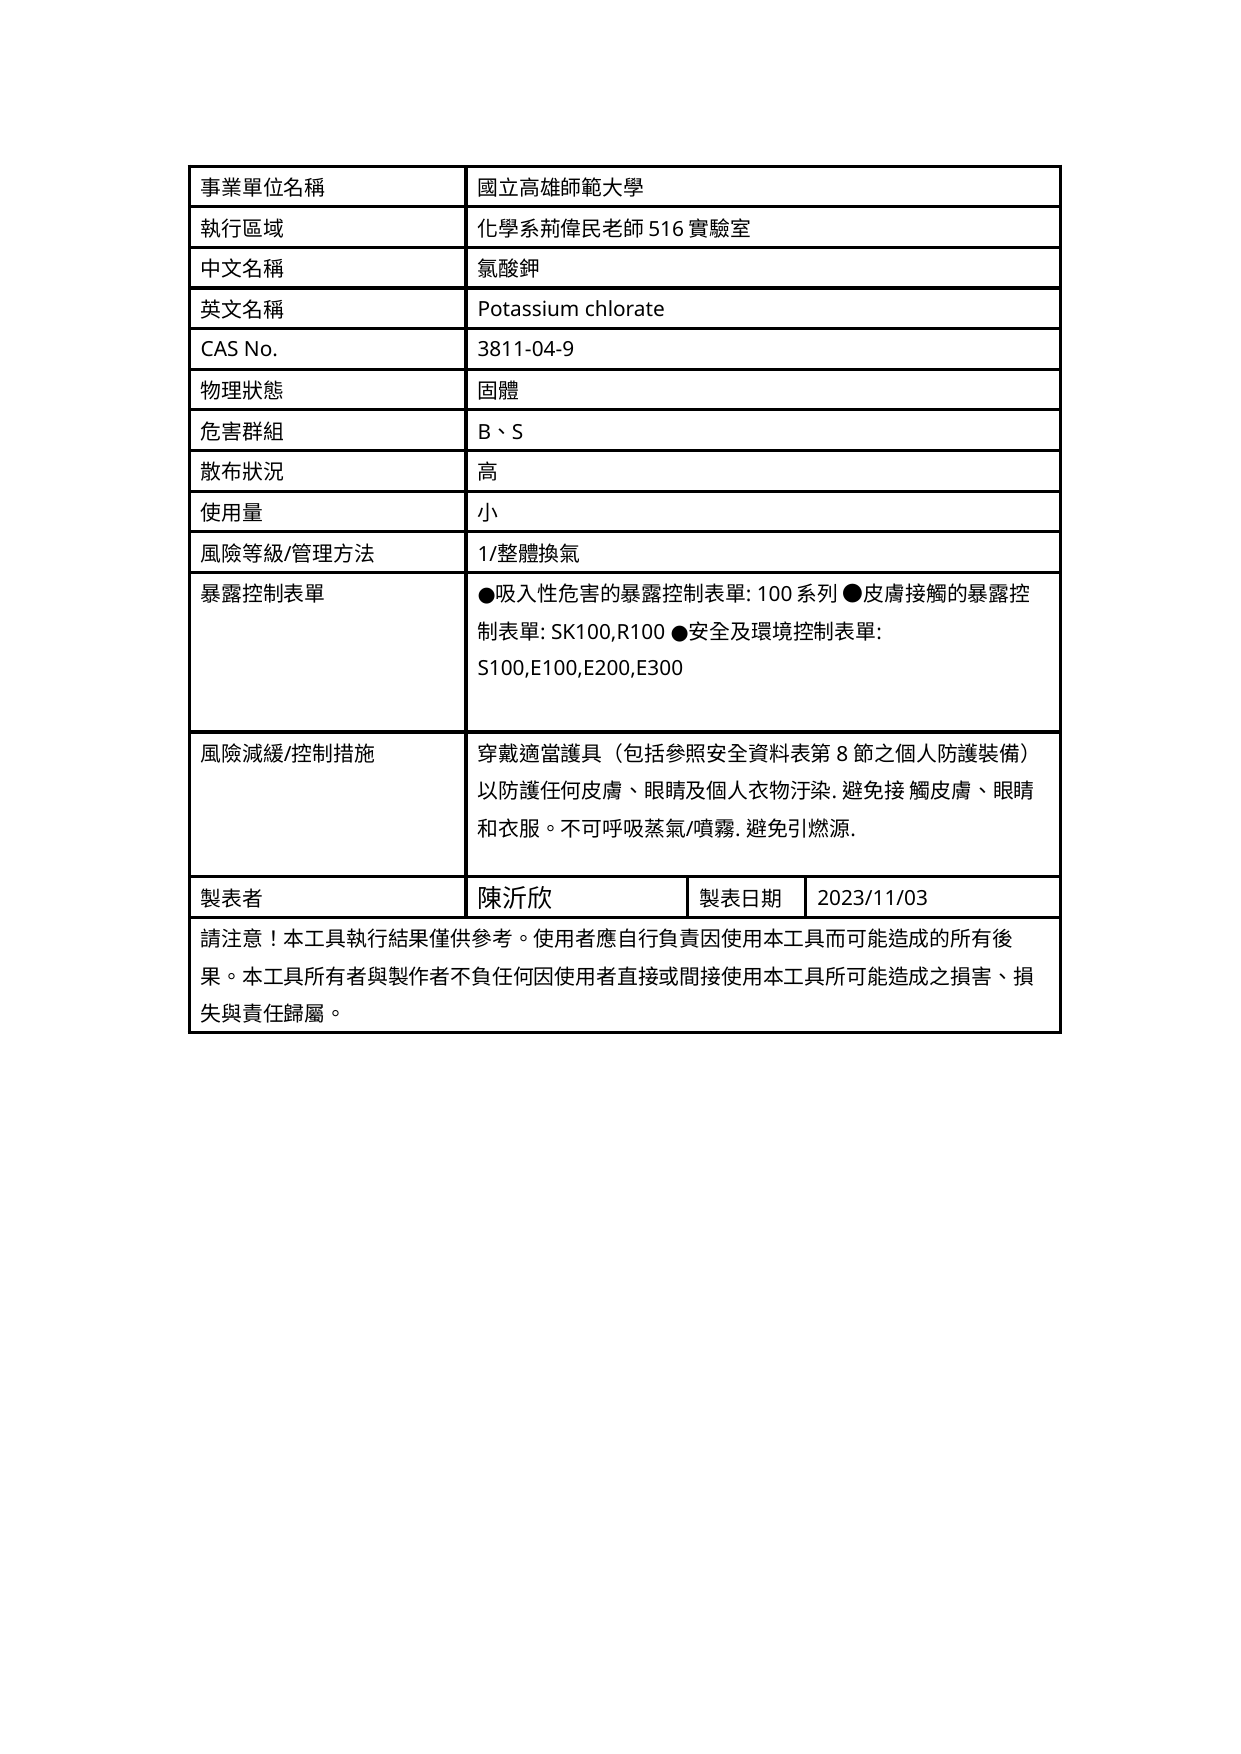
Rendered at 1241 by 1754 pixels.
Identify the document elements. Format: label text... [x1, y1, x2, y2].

table_cell 化學系荊偉民老師516實驗室 [468, 208, 1059, 246]
table_cell 1/整體換氣 [468, 533, 1059, 571]
table_cell 3811-04-9 [468, 330, 1059, 368]
table_cell 固體 [468, 371, 1059, 408]
table_cell 暴露控制表單 [191, 574, 464, 730]
table_cell 散布狀況 [191, 452, 464, 489]
table_cell 穿戴適當護具（包括參照安全資料表第 8 節之個人防護裝備）以防護任何皮膚、眼睛及個人衣物汙染. 避免接 觸皮膚、眼睛和衣服。不可呼吸蒸氣/噴霧. 避免引燃源. [468, 734, 1059, 875]
table_cell ●吸入性危害的暴露控制表單: 100系列 ●皮膚接觸的暴露控制表單: SK100,R100 ●安全及環境控制表單: S100,E100,E200,E300 [468, 574, 1059, 730]
table_cell 執行區域 [191, 208, 464, 246]
table_cell Potassium chlorate [468, 290, 1059, 327]
table_cell 高 [468, 452, 1059, 489]
table_cell B、S [468, 411, 1059, 449]
table_cell 中文名稱 [191, 249, 464, 286]
table_cell 風險減緩/控制措施 [191, 734, 464, 875]
table_cell CAS No. [191, 330, 464, 368]
table_cell 物理狀態 [191, 371, 464, 408]
table_cell 國立高雄師範大學 [468, 168, 1059, 205]
table_cell 氯酸鉀 [468, 249, 1059, 286]
table_cell 風險等級/管理方法 [191, 533, 464, 571]
table_cell 使用量 [191, 493, 464, 530]
table_cell 2023/11/03 [807, 878, 1059, 916]
table_cell 小 [468, 493, 1059, 530]
table_cell 英文名稱 [191, 290, 464, 327]
table_cell 請注意！本工具執行結果僅供參考。使用者應自行負責因使用本工具而可能造成的所有後果。本工具所有者與製作者不負任何因使用者直接或間接使用本工具所可能造成之損害、損失與責任歸屬。 [191, 919, 1059, 1031]
table_cell 陳沂欣 [468, 878, 686, 916]
table_cell 危害群組 [191, 411, 464, 449]
table_cell 製表日期 [689, 878, 804, 916]
table_cell 製表者 [191, 878, 464, 916]
table_cell 事業單位名稱 [191, 168, 464, 205]
